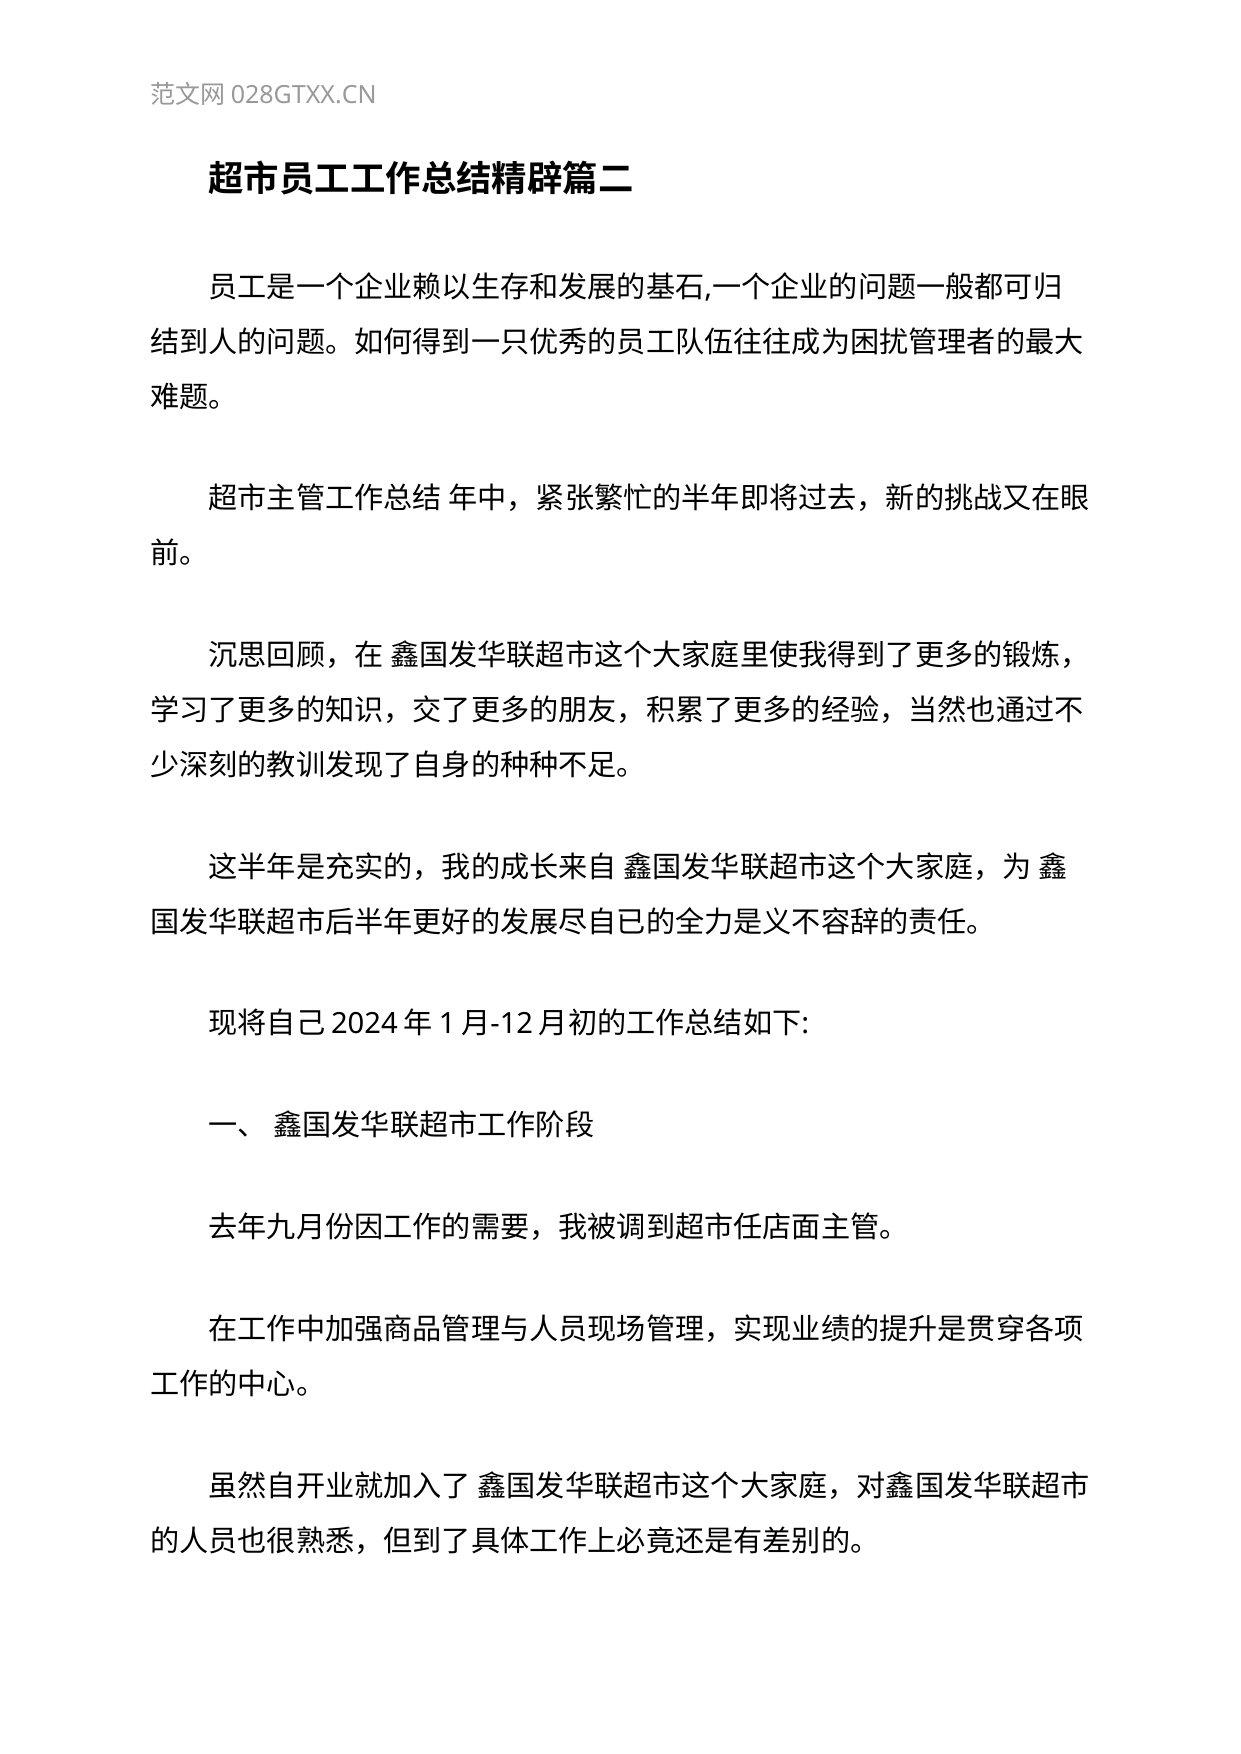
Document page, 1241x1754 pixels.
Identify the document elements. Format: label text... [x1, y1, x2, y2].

text 员工是一个企业赖以生存和发展的基石,一个企业的问题一般都可归结到人的问题。如何得到一只优秀的员工队伍往往成为困扰管理者的最大难题。 [150, 263, 1090, 416]
text 一、 鑫国发华联超市工作阶段 [150, 1102, 1090, 1144]
text 虽然自开业就加入了 鑫国发华联超市这个大家庭，对鑫国发华联超市的人员也很熟悉，但到了具体工作上必竟还是有差别的。 [150, 1462, 1090, 1559]
text 超市员工工作总结精辟篇二 [150, 150, 1090, 201]
text 超市主管工作总结 年中，紧张繁忙的半年即将过去，新的挑战又在眼前。 [150, 475, 1090, 572]
text 沉思回顾，在 鑫国发华联超市这个大家庭里使我得到了更多的锻炼，学习了更多的知识，交了更多的朋友，积累了更多的经验，当然也通过不少深刻的教训发现了自身的种种不足。 [150, 632, 1090, 784]
text 现将自己2024年1月-12月初的工作总结如下: [150, 1000, 1090, 1042]
text 在工作中加强商品管理与人员现场管理，实现业绩的提升是贯穿各项工作的中心。 [150, 1306, 1090, 1403]
text 这半年是充实的，我的成长来自 鑫国发华联超市这个大家庭，为 鑫国发华联超市后半年更好的发展尽自已的全力是义不容辞的责任。 [150, 843, 1090, 941]
text 去年九月份因工作的需要，我被调到超市任店面主管。 [150, 1204, 1090, 1246]
